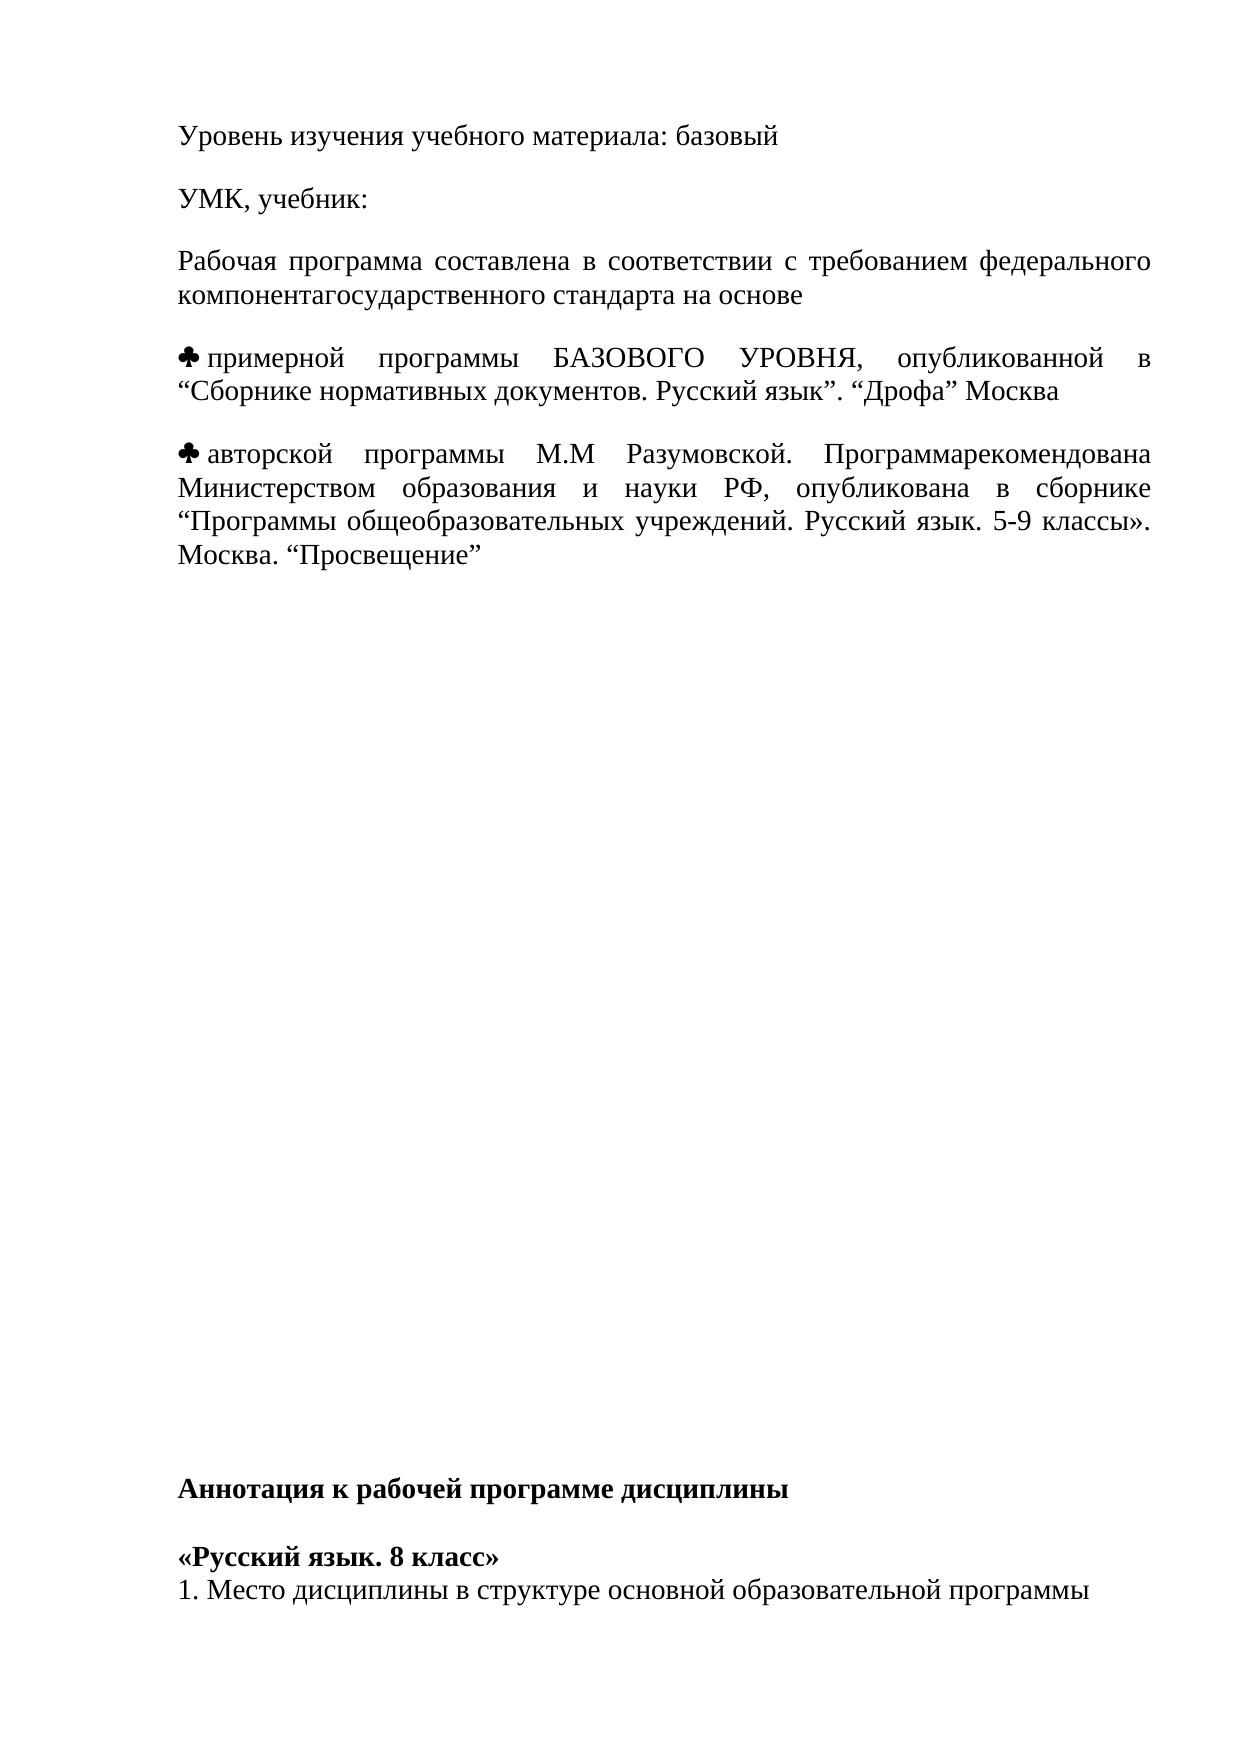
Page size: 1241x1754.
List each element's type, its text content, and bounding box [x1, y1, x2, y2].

text ​ авторской программы М.М Разумовской. Программарекомендована Министерством образования и науки РФ, опубликована в сборнике “Программы общеобразовательных учреждений. Русский язык. 5-9 классы». Москва. “Просвещение” [177, 436, 1152, 570]
text 1. Место дисциплины в структуре основной образовательной программы [177, 1572, 1152, 1606]
text Рабочая программа составлена в соответствии с требованием федерального компонентагосударственного стандарта на основе [177, 243, 1152, 311]
text ​ примерной программы БАЗОВОГО УРОВНЯ, опубликованной в “Сборнике нормативных документов. Русский язык”. “Дрофа” Москва [177, 340, 1152, 407]
text Аннотация к рабочей программе дисциплины [177, 1472, 1152, 1505]
text Уровень изучения учебного материала: базовый [177, 118, 1152, 152]
text УМК, учебник: [177, 181, 1152, 214]
text «Русский язык. 8 класс» [177, 1539, 1152, 1572]
